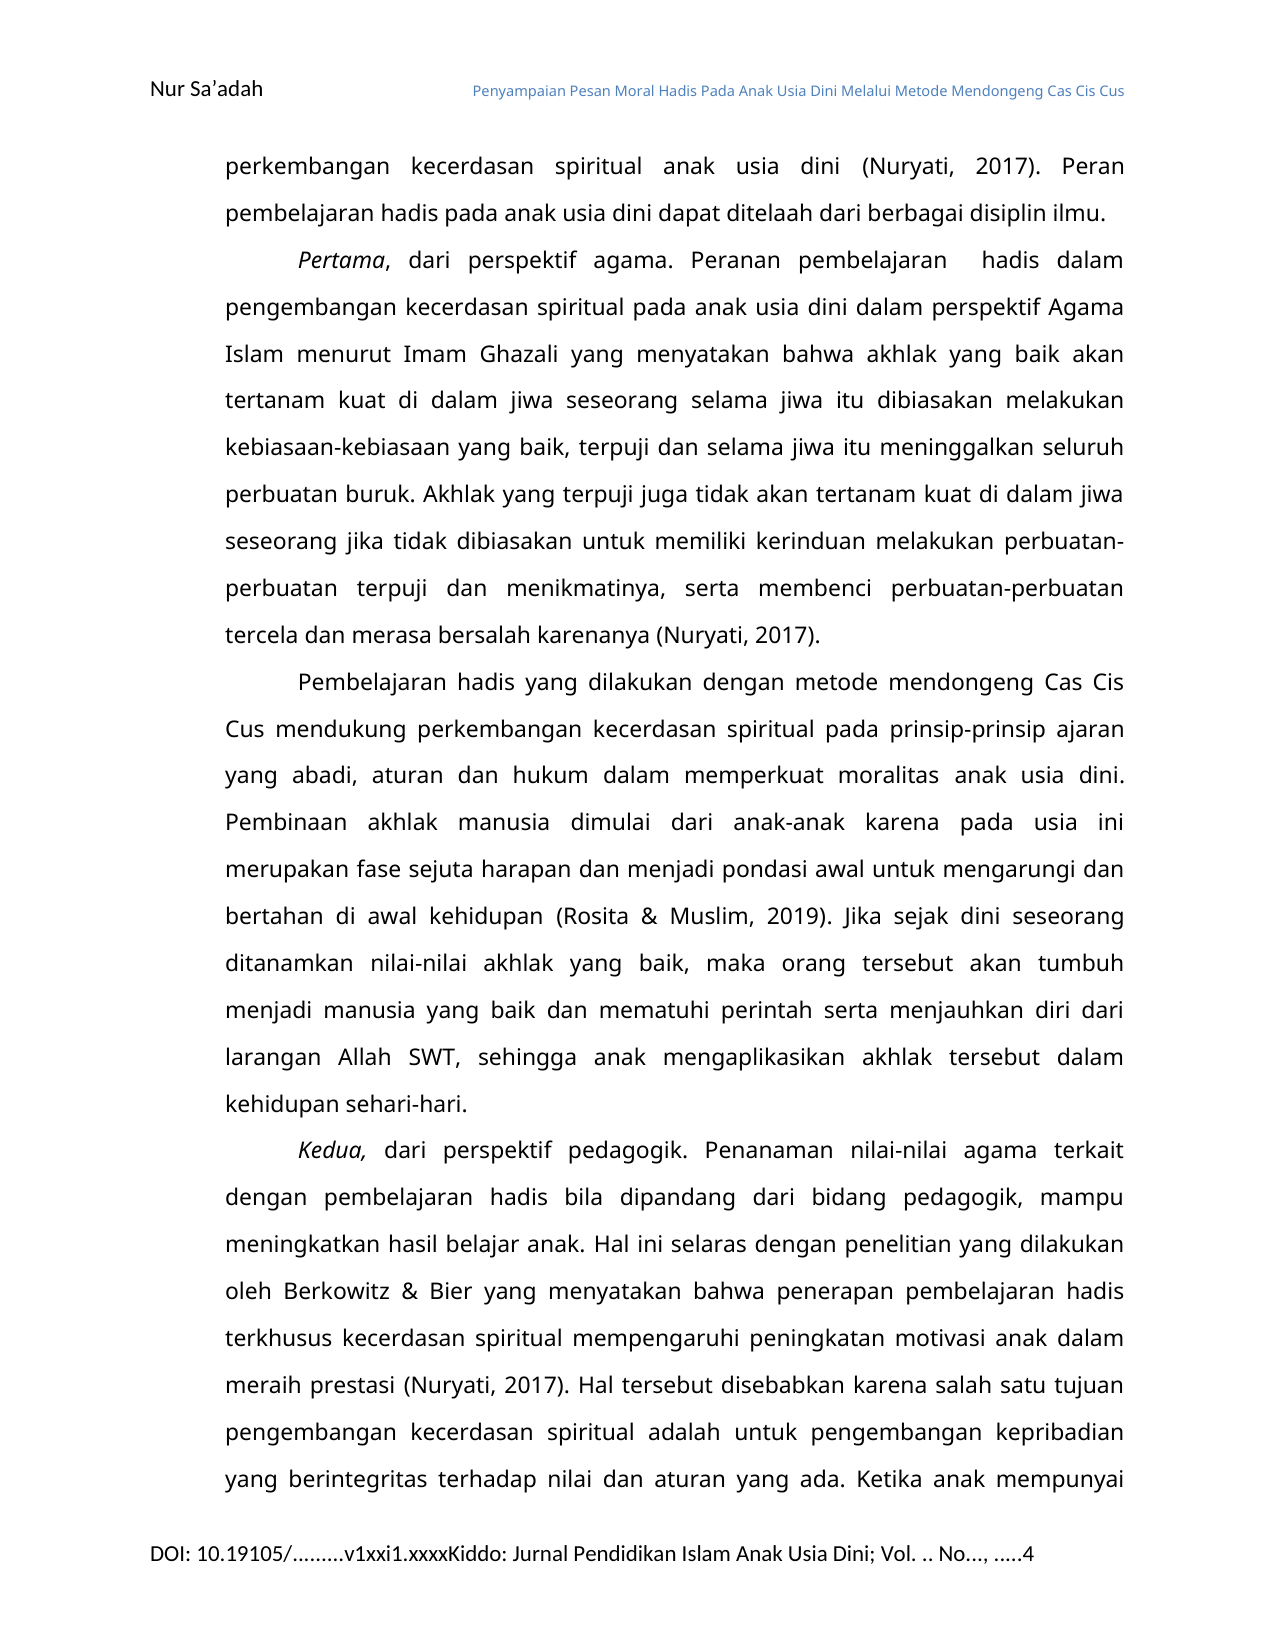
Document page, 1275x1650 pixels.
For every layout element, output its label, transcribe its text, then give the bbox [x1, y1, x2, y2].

list Pertama, dari perspektif agama. Peranan pembelajaran hadis dalam pengembangan kecerdasan spiritual pada anak usia dini dalam perspektif Agama Islam menurut Imam Ghazali yang menyatakan bahwa akhlak yang baik akan tertanam kuat di dalam jiwa seseorang selama jiwa itu dibiasakan melakukan kebiasaan-kebiasaan yang baik, terpuji dan selama jiwa itu meninggalkan seluruh perbuatan buruk. Akhlak yang terpuji juga tidak akan tertanam kuat di dalam jiwa seseorang jika tidak dibiasakan untuk memiliki kerinduan melakukan perbuatan-perbuatan terpuji dan menikmatinya, serta membenci perbuatan-perbuatan tercela dan merasa bersalah karenanya (Nuryati, 2017). [225, 244, 1125, 650]
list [225, 150, 1125, 228]
list Pembelajaran hadis yang dilakukan dengan metode mendongeng Cas Cis Cus mendukung perkembangan kecerdasan spiritual pada prinsip-prinsip ajaran yang abadi, aturan dan hukum dalam memperkuat moralitas anak usia dini. Pembinaan akhlak manusia dimulai dari anak-anak karena pada usia ini merupakan fase sejuta harapan dan menjadi pondasi awal untuk mengarungi dan bertahan di awal kehidupan (Rosita & Muslim, 2019). Jika sejak dini seseorang ditanamkan nilai-nilai akhlak yang baik, maka orang tersebut akan tumbuh menjadi manusia yang baik dan mematuhi perintah serta menjauhkan diri dari larangan Allah SWT, sehingga anak mengaplikasikan akhlak tersebut dalam kehidupan sehari-hari. [225, 666, 1125, 1119]
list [225, 1134, 1125, 1494]
